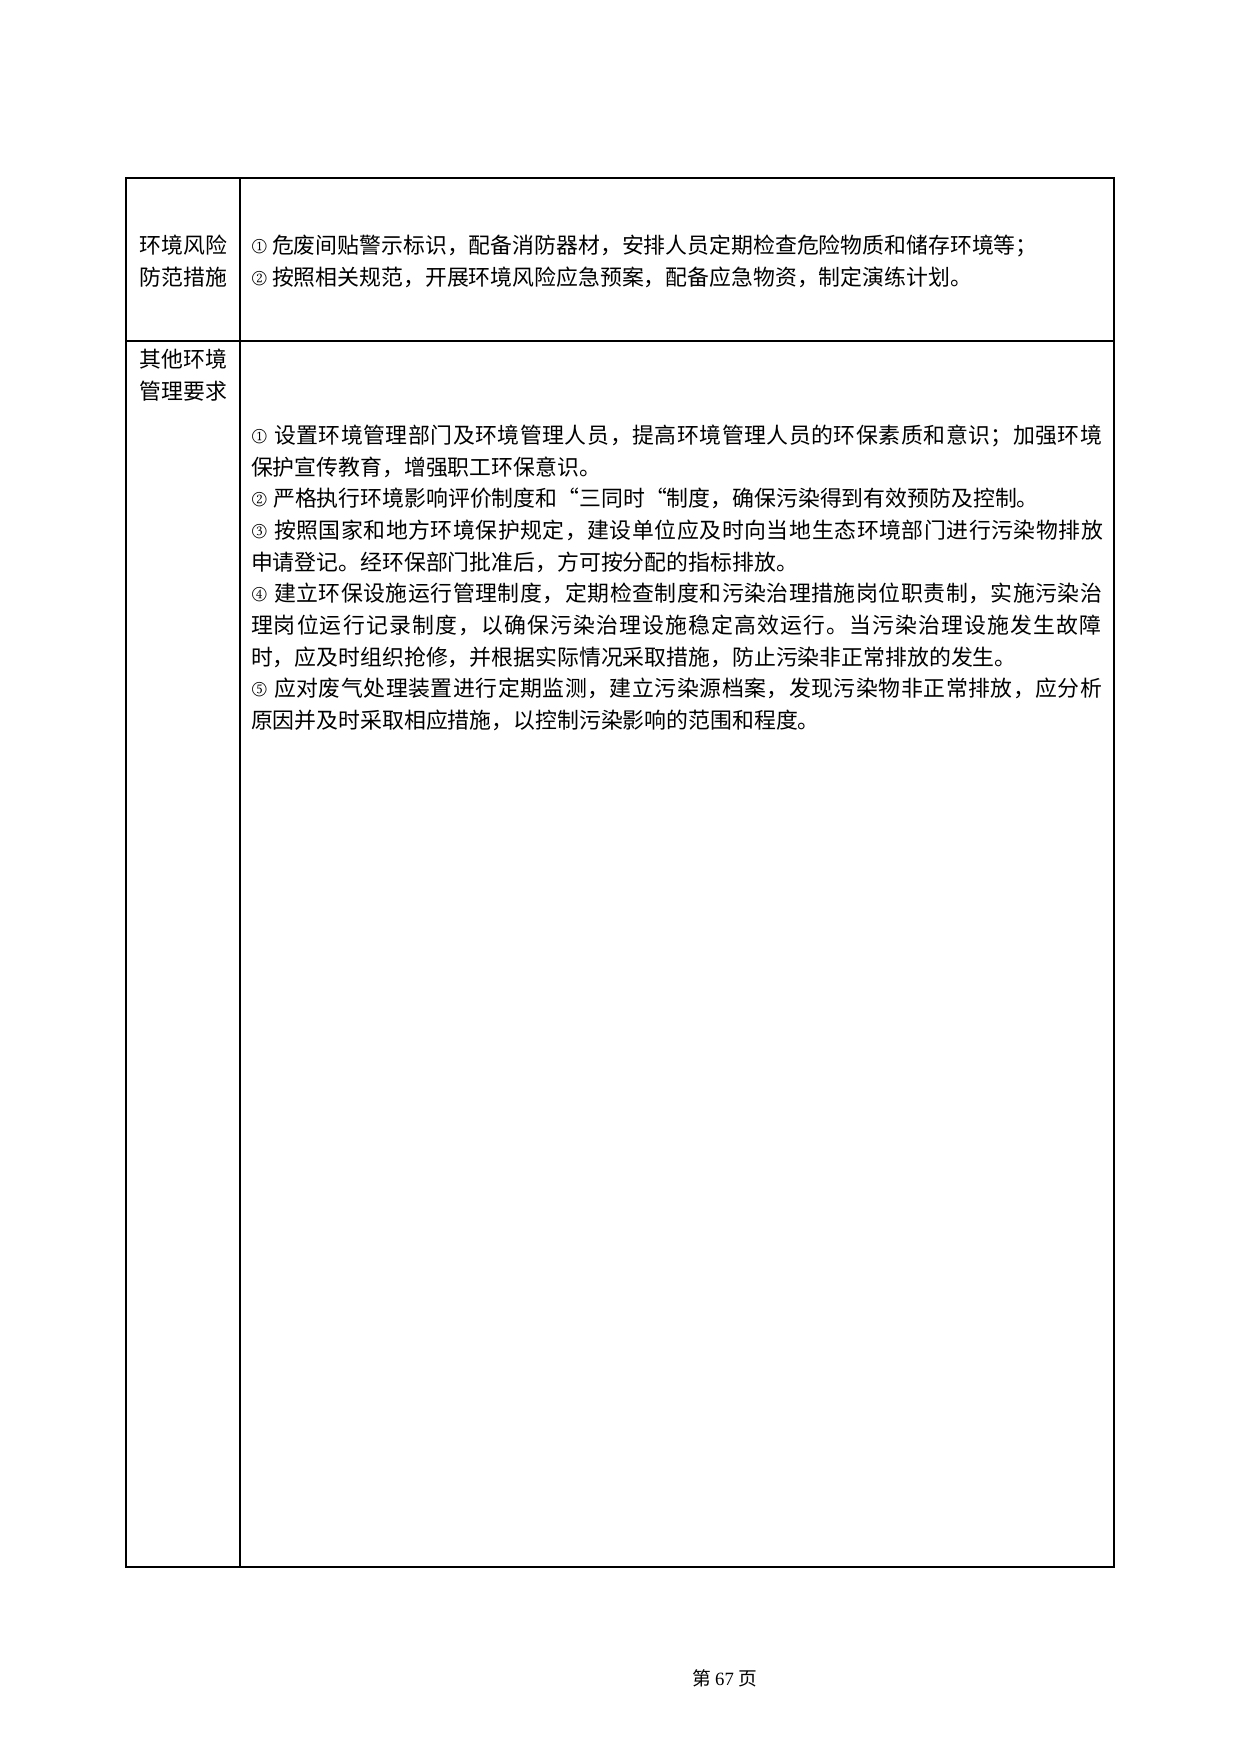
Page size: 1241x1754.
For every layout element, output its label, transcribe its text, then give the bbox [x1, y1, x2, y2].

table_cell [241, 342, 1113, 1566]
table_cell ①危废间贴警示标识，配备消防器材，安排人员定期检查危险物质和储存环境等； ②按照相关规范，开展环境风险应急预案，配备应急物资，制定演练计划。 [241, 179, 1113, 340]
table_cell 环境风险 防范措施 [127, 179, 239, 340]
table_cell 其他环境 管理要求 [127, 342, 239, 1566]
